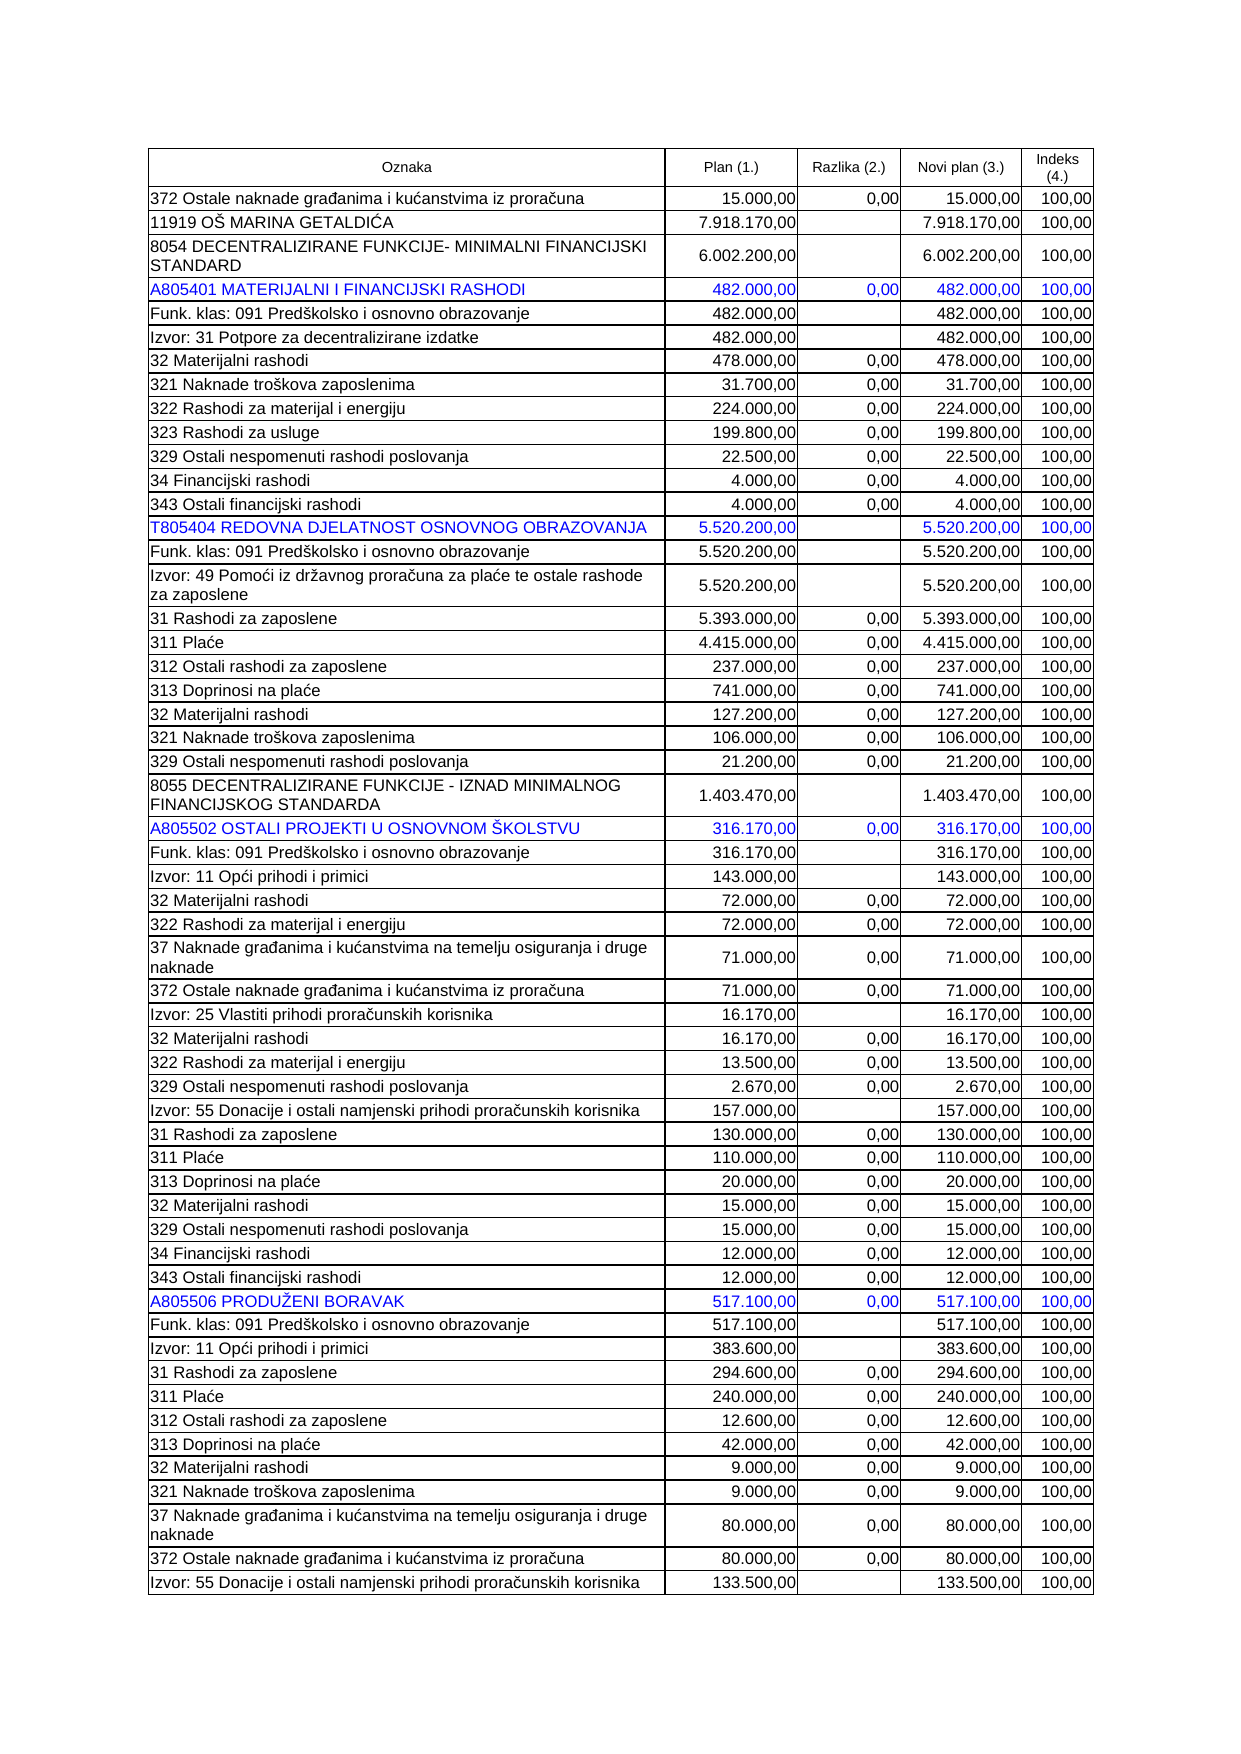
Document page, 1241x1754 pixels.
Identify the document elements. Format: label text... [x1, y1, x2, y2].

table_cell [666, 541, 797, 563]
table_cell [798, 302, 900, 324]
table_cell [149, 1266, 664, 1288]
table_header Indeks (4.) [1022, 149, 1093, 186]
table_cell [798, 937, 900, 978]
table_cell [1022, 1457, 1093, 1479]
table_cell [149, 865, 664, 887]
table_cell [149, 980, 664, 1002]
table_header Plan (1.) [666, 149, 797, 186]
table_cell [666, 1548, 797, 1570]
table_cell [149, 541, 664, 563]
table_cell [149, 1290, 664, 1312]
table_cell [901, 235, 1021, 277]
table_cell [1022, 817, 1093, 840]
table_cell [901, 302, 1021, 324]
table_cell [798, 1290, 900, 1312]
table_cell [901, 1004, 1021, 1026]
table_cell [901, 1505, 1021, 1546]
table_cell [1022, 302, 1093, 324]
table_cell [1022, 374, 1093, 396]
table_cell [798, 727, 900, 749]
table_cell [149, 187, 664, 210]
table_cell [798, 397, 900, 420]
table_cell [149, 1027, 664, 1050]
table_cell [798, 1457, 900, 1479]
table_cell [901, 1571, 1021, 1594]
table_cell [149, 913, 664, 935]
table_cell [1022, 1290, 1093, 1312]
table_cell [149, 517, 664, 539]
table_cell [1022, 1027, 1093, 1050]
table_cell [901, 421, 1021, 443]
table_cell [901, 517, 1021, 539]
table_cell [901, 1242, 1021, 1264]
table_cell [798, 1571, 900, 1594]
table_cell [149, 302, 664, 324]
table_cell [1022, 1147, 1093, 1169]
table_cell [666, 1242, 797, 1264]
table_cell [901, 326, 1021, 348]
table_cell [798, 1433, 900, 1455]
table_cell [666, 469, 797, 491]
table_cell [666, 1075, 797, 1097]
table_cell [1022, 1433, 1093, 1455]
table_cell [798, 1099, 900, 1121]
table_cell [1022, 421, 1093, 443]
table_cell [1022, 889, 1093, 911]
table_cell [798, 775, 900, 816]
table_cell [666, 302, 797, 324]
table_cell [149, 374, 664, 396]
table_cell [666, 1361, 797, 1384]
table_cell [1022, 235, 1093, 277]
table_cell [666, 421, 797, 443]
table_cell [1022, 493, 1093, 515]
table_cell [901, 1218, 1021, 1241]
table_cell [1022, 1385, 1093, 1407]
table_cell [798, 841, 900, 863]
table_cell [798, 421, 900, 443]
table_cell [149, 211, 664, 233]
table_header Oznaka [149, 149, 664, 186]
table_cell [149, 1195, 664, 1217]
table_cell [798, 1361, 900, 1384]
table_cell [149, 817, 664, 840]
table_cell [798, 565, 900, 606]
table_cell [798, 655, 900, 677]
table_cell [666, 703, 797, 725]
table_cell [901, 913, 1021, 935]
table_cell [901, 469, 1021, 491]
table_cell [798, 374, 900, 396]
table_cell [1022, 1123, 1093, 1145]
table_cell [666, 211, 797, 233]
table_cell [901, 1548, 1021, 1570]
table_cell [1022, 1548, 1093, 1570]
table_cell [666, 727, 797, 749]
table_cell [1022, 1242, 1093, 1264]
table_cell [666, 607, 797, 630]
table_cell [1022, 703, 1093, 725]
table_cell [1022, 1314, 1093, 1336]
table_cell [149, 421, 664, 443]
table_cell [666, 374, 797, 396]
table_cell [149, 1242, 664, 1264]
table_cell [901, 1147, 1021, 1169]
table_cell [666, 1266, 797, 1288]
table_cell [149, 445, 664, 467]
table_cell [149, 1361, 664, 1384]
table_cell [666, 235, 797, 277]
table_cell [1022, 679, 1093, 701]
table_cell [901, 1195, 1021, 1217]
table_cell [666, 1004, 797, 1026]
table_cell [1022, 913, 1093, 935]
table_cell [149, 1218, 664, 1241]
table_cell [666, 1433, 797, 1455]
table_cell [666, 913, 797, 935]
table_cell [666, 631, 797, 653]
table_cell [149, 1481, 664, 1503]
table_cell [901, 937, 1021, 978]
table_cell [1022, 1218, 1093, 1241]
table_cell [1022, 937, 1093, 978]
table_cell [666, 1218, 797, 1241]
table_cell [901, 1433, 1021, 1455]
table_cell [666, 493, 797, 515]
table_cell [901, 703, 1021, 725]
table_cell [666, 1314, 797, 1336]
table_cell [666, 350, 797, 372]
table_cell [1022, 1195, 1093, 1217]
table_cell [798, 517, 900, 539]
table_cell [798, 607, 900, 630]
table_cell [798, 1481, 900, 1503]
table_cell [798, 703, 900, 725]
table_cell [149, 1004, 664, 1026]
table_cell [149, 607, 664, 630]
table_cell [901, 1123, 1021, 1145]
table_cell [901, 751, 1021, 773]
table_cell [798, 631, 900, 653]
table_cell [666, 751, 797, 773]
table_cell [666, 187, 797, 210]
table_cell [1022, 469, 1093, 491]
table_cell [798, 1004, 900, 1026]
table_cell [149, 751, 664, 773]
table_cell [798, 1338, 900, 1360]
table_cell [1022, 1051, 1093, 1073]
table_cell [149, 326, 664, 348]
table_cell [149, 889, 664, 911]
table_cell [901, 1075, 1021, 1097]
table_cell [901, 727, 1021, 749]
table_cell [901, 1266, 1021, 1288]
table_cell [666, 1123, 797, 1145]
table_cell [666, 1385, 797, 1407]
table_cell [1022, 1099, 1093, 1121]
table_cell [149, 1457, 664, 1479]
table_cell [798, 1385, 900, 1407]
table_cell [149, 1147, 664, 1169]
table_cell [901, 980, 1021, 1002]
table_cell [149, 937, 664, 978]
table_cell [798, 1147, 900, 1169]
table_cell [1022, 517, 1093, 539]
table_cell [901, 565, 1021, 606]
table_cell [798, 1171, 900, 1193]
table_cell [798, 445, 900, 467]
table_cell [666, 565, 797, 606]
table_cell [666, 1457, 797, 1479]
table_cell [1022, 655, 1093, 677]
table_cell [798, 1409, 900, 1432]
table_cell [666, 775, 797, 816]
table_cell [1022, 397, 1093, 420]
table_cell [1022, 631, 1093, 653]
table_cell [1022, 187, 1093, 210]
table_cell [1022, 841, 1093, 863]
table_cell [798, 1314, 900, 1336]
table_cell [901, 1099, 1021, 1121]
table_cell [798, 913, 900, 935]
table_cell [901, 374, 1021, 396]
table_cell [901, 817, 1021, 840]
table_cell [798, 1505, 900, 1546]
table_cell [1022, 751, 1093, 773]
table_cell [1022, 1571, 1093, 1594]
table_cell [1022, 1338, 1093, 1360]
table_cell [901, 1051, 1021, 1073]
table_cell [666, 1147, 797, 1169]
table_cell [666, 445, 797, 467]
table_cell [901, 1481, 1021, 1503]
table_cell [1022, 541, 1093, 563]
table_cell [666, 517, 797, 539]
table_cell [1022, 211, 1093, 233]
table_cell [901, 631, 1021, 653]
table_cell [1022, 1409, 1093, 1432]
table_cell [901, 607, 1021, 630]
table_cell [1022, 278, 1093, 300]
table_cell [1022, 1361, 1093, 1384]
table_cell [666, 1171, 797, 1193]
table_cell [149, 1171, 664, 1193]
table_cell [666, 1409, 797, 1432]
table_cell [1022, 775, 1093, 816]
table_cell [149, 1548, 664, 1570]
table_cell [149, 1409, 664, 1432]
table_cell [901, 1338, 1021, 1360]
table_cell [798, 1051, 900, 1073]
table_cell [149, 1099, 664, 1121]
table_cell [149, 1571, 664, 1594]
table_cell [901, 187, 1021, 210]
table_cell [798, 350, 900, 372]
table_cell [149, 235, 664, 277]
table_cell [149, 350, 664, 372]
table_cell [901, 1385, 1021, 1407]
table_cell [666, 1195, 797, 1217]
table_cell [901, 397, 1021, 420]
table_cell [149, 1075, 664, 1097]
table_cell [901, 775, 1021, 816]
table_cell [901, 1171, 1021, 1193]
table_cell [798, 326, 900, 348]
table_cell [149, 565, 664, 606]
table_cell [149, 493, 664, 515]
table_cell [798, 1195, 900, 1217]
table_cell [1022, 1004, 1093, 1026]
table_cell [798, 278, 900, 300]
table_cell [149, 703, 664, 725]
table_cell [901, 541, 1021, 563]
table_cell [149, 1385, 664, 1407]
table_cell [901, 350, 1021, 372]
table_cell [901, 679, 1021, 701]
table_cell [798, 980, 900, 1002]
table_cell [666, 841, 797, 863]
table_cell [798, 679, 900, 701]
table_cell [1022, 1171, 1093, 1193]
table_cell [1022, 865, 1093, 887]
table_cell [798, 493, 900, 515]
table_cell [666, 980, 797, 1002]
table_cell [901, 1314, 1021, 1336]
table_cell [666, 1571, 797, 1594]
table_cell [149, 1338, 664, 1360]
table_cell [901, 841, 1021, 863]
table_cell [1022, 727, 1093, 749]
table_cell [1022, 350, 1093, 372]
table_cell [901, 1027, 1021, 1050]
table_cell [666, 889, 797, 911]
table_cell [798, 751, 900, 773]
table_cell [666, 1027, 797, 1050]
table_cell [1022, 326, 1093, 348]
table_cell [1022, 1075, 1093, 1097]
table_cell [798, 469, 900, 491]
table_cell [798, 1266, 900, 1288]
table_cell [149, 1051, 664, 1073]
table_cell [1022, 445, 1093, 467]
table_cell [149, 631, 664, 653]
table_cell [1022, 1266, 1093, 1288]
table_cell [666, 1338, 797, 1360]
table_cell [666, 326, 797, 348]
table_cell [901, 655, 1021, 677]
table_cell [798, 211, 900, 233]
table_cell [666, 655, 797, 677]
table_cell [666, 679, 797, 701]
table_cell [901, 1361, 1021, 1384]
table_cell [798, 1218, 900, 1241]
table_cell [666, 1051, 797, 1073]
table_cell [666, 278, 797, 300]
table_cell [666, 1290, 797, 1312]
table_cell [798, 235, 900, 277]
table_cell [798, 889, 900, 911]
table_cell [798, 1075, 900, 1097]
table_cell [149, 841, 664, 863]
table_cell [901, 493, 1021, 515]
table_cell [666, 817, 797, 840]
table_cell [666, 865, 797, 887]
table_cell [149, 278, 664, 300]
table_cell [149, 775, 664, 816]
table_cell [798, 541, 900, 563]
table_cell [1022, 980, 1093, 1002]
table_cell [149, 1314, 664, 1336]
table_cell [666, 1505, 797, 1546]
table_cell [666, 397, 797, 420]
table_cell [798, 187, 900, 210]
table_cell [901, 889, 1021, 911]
table_header Razlika (2.) [798, 149, 900, 186]
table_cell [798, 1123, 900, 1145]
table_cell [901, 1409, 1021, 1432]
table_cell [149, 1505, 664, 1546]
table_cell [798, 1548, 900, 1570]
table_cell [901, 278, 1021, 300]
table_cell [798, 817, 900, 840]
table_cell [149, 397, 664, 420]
table_header Novi plan (3.) [901, 149, 1021, 186]
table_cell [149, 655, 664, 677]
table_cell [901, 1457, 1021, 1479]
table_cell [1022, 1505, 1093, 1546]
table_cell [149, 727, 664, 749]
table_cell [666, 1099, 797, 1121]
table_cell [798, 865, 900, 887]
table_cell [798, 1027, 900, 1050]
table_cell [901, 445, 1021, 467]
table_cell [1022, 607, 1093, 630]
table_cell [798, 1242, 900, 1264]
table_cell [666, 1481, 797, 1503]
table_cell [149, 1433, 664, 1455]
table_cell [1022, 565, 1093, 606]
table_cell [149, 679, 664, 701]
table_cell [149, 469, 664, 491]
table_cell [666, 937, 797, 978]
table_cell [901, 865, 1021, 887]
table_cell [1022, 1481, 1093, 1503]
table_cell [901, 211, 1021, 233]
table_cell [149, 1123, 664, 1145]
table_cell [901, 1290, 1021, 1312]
